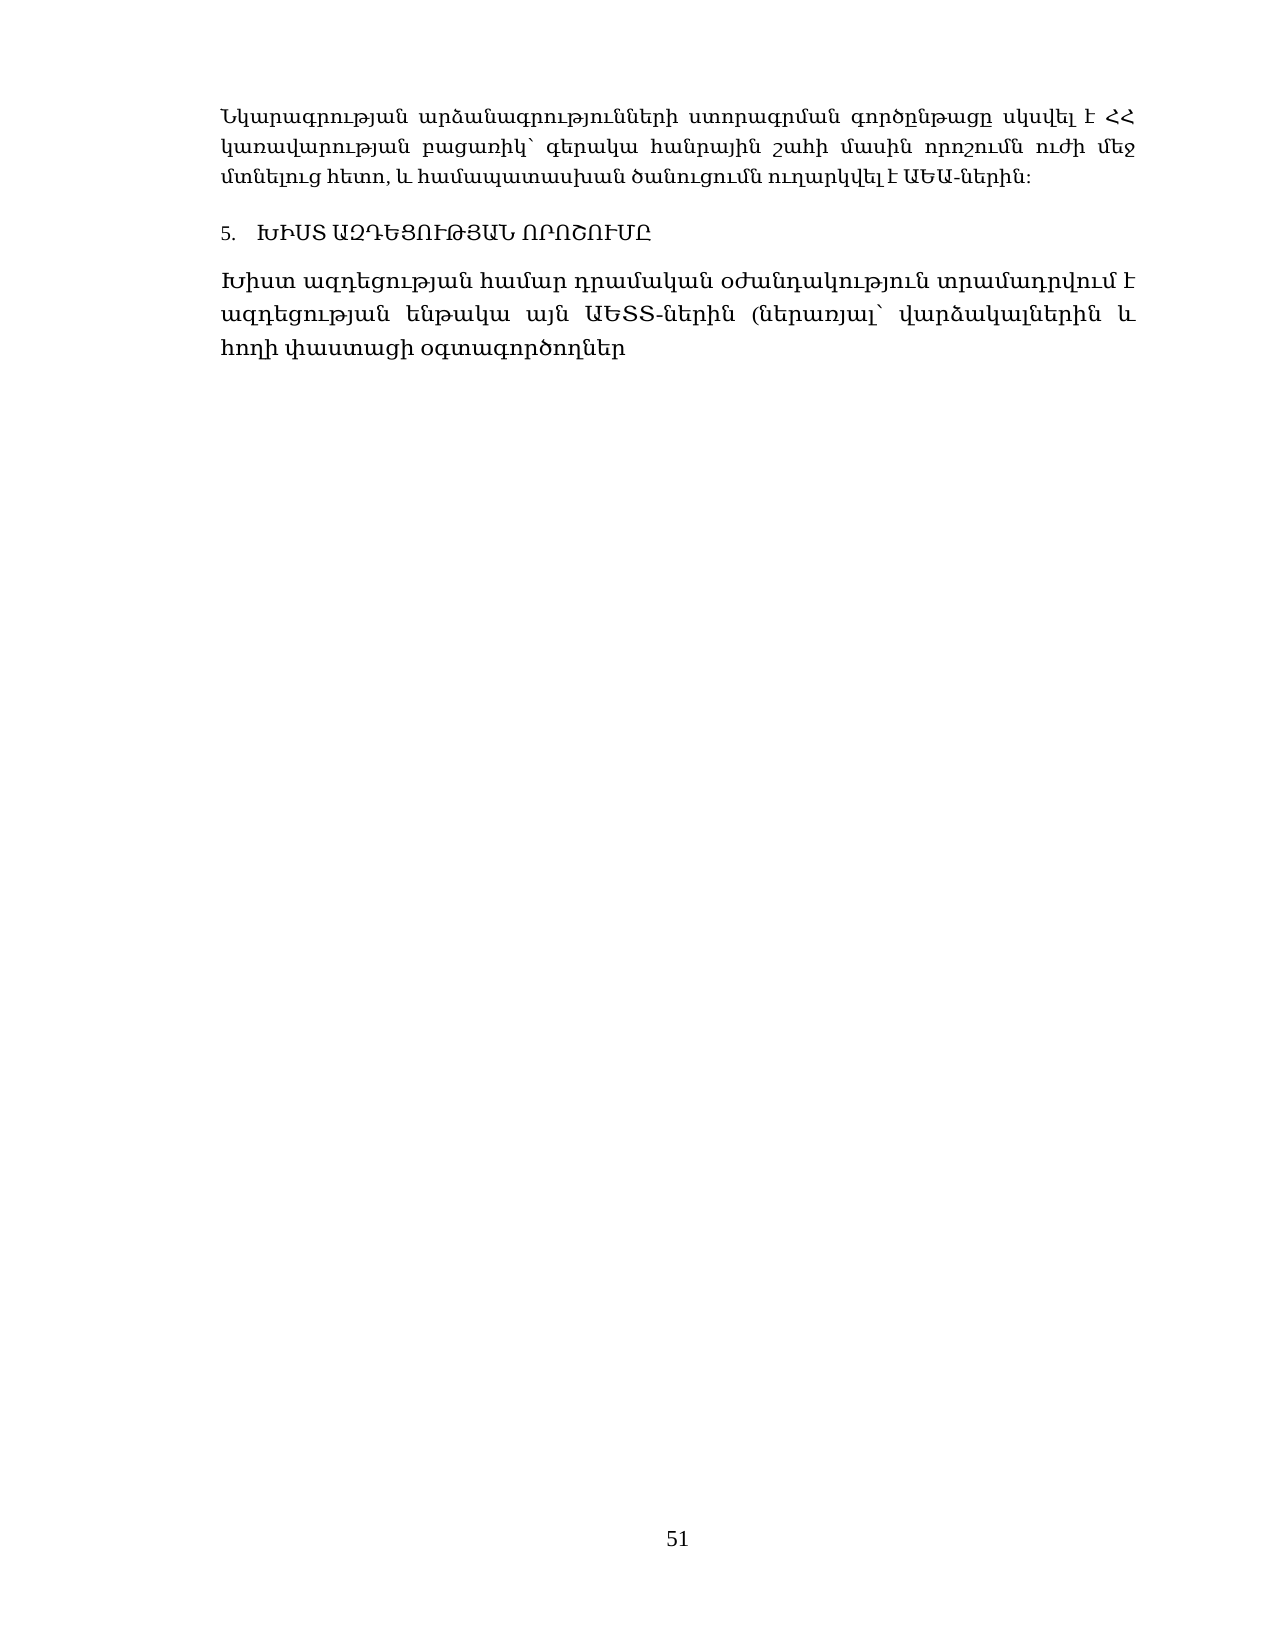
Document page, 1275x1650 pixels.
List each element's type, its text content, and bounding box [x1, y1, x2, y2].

text Խիստ ազդեցության համար դրամական օժանդակություն տրամադրվում է ազդեցության ենթակա այն ԱԵՏՏ-ներին (ներառյալ՝ վարձակալներին և հողի փաստացի օգտագործողներ [220, 269, 1136, 360]
text Նկարագրության արձանագրությունների ստորագրման գործընթացը սկսվել է ՀՀ կառավարության բացառիկ՝ գերակա հանրային շահի մասին որոշումն ուժի մեջ մտնելուց հետո, և համապատասխան ծանուցումն ուղարկվել է ԱԵԱ-ներին: [220, 106, 1136, 188]
subtitle ԽԻՍՏ ԱԶԴԵՑՈՒԹՅԱՆ ՈՐՈՇՈՒՄԸ [220, 221, 1167, 244]
